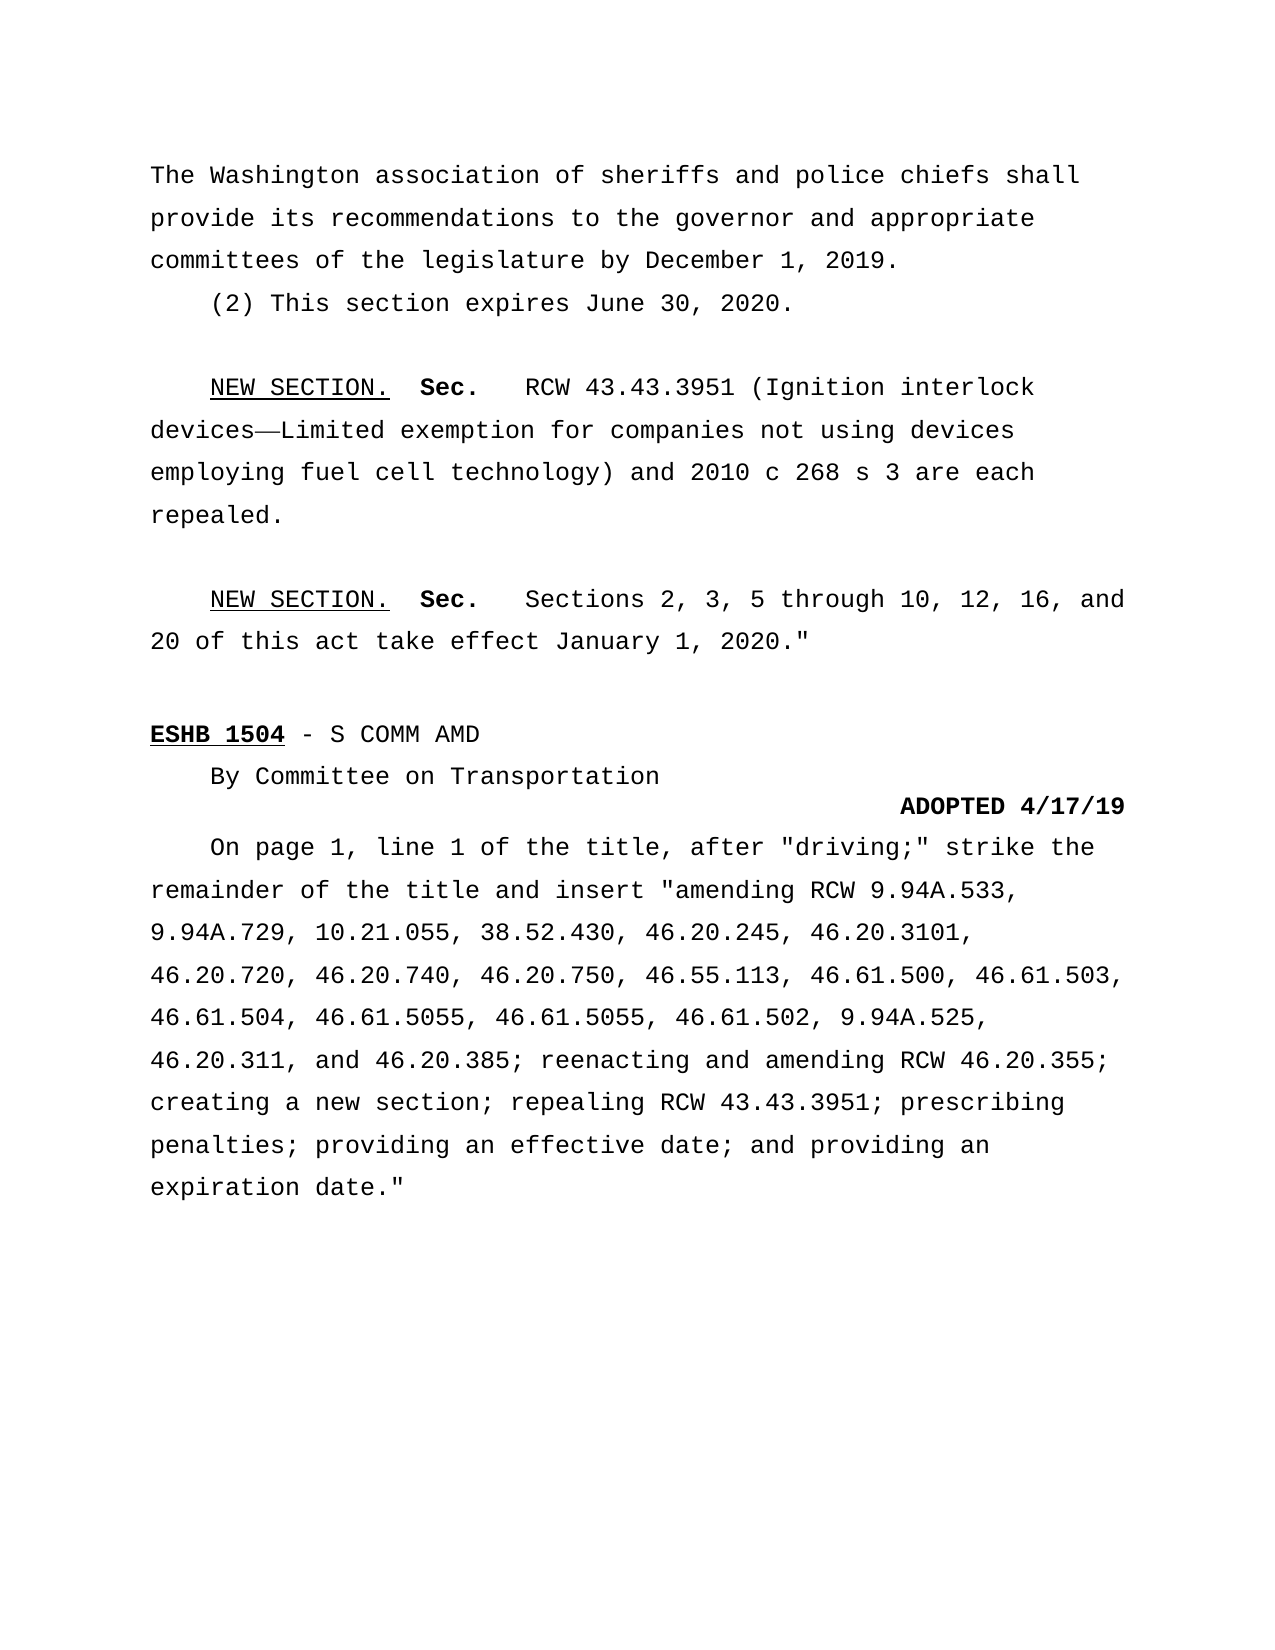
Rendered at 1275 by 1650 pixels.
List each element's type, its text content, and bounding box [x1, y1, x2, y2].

text By Committee on Transportation [150, 751, 1125, 793]
text NEW SECTION. Sec. RCW 43.43.3951 (Ignition interlock devices—Limited exemption for companies not using devices employing fuel cell technology) and 2010 c 268 s 3 are each repealed. [150, 362, 1125, 532]
text (2) This section expires June 30, 2020. [150, 277, 1125, 320]
text NEW SECTION. Sec. Sections 2, 3, 5 through 10, 12, 16, and 20 of this act take effect January 1, 2020." [150, 573, 1125, 658]
text ESHB 1504 - S COMM AMD [150, 708, 1125, 751]
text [150, 150, 1125, 277]
text On page 1, line 1 of the title, after "driving;" strike the remainder of the title and insert "amending RCW 9.94A.533, 9.94A.729, 10.21.055, 38.52.430, 46.20.245, 46.20.3101, 46.20.720, 46.20.740, 46.20.750, 46.55.113, 46.61.500, 46.61.503, 46.61.504, 46.61.5055, 46.61.5055, 46.61.502, 9.94A.525, 46.20.311, and 46.20.385; reenacting and amending RCW 46.20.355; creating a new section; repealing RCW 43.43.3951; prescribing penalties; providing an effective date; and providing an expiration date." [150, 822, 1125, 1204]
text ADOPTED 4/17/19 [150, 793, 1125, 822]
